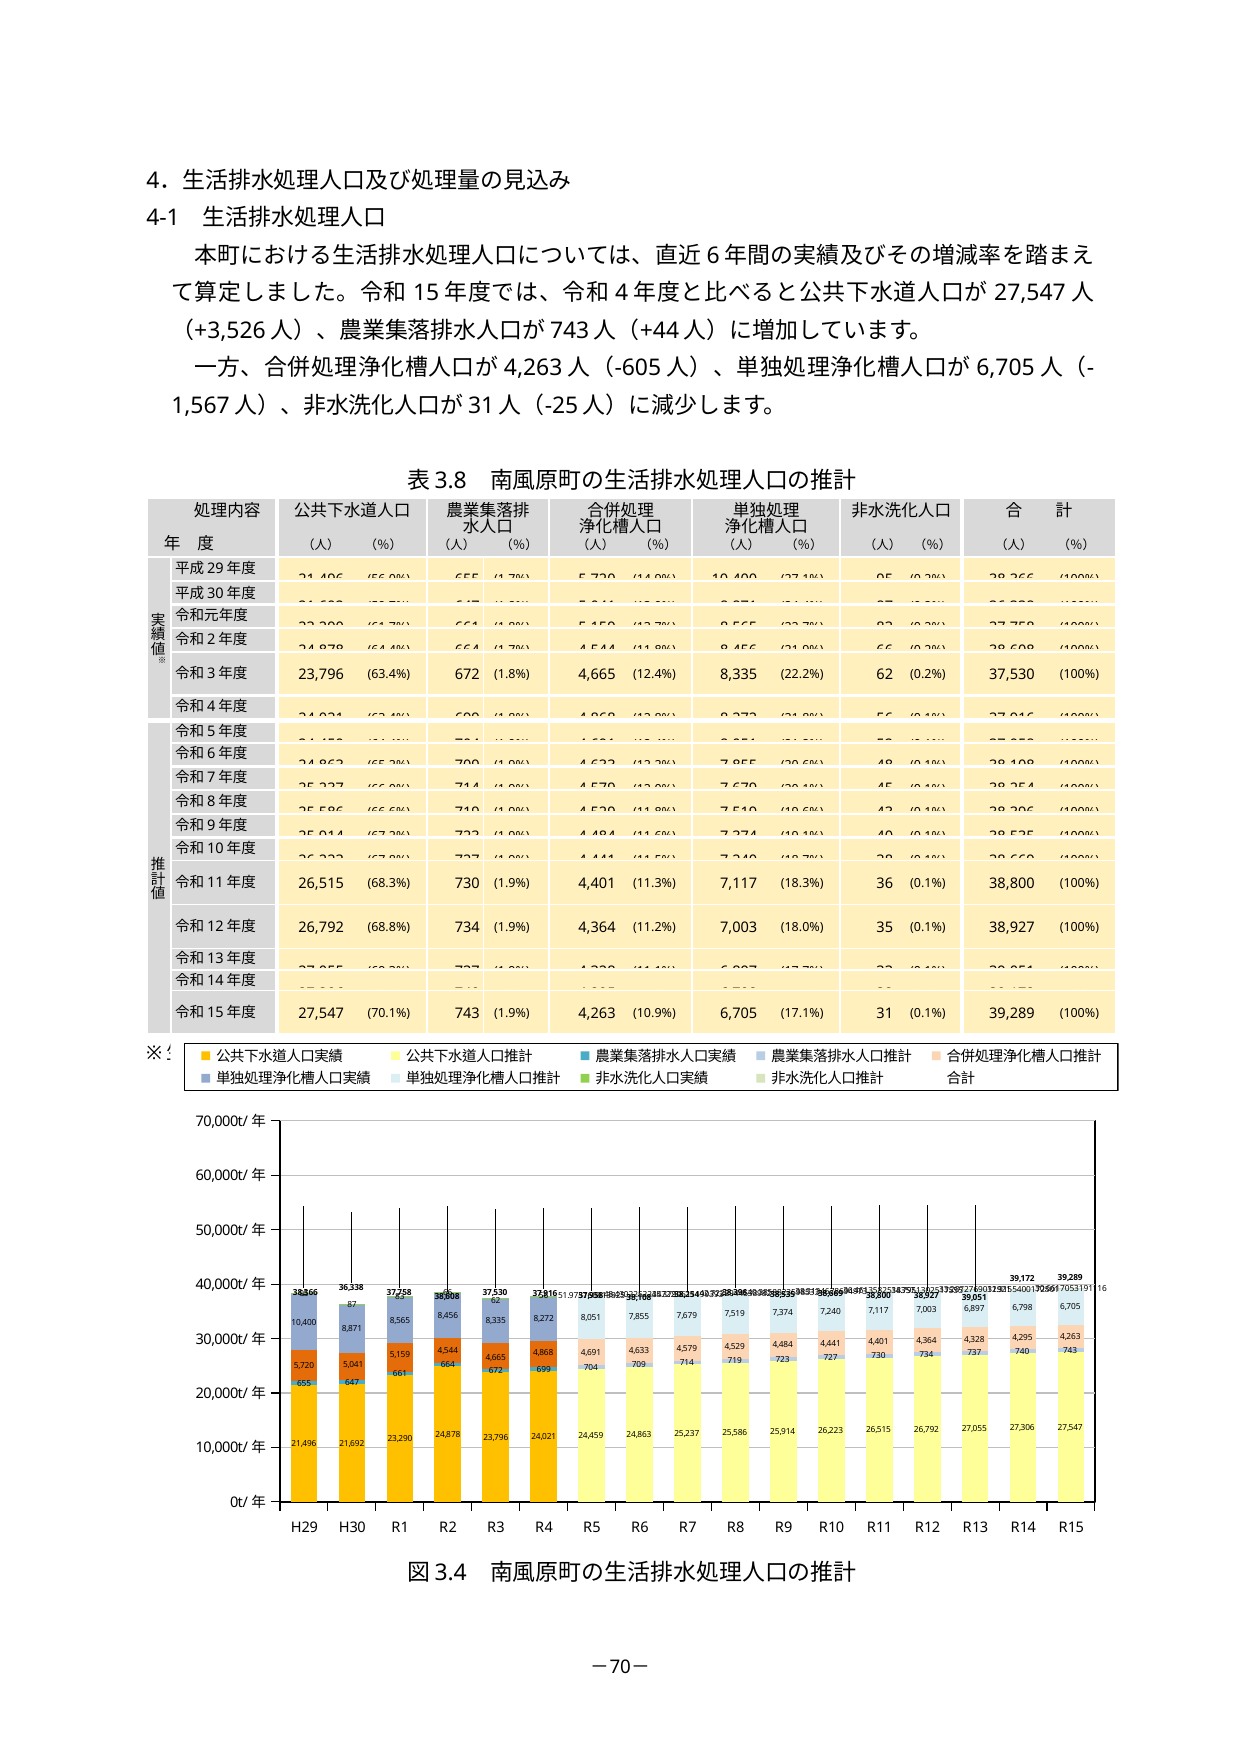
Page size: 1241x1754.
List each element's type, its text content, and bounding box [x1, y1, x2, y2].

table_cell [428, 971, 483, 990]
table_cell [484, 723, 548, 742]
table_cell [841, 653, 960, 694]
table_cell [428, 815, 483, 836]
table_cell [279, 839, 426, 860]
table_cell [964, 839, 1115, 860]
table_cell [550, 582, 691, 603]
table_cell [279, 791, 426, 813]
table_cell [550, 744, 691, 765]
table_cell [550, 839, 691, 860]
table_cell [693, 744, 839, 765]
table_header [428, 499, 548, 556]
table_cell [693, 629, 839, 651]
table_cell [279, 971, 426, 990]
text 4-1 生活排水処理人口 [146, 197, 1094, 234]
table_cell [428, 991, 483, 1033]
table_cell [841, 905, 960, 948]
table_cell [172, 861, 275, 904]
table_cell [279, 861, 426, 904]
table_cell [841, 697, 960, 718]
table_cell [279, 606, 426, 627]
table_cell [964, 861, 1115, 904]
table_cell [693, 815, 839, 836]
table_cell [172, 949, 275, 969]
text 図3.4 南風原町の生活排水処理人口の推計 [146, 1551, 1094, 1589]
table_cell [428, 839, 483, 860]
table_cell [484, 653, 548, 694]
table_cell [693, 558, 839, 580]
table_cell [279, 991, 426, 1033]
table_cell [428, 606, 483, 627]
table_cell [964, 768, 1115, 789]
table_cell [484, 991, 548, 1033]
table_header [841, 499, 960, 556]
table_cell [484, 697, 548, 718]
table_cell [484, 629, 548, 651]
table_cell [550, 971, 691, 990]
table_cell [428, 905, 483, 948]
text 一方、合併処理浄化槽人口が4,263人（-605人）、単独処理浄化槽人口が6,705人（-1,567人）、非水洗化人口が31人（-25人）に減少します。 [171, 347, 1094, 422]
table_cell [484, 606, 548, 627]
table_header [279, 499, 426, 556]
text 本町における生活排水処理人口については、直近6年間の実績及びその増減率を踏まえて算定しました。令和15年度では、令和4年度と比べると公共下水道人口が27,547人（+3,526人）、農業集落排水人口が743人（+44人）に増加しています。 [171, 234, 1094, 347]
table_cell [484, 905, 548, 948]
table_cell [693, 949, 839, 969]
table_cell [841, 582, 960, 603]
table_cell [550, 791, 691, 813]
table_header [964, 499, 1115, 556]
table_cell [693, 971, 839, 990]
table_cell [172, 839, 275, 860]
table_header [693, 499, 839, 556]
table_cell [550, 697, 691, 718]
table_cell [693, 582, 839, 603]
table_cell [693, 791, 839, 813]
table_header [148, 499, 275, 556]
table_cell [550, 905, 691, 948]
text 4．生活排水処理人口及び処理量の見込み [146, 159, 1094, 197]
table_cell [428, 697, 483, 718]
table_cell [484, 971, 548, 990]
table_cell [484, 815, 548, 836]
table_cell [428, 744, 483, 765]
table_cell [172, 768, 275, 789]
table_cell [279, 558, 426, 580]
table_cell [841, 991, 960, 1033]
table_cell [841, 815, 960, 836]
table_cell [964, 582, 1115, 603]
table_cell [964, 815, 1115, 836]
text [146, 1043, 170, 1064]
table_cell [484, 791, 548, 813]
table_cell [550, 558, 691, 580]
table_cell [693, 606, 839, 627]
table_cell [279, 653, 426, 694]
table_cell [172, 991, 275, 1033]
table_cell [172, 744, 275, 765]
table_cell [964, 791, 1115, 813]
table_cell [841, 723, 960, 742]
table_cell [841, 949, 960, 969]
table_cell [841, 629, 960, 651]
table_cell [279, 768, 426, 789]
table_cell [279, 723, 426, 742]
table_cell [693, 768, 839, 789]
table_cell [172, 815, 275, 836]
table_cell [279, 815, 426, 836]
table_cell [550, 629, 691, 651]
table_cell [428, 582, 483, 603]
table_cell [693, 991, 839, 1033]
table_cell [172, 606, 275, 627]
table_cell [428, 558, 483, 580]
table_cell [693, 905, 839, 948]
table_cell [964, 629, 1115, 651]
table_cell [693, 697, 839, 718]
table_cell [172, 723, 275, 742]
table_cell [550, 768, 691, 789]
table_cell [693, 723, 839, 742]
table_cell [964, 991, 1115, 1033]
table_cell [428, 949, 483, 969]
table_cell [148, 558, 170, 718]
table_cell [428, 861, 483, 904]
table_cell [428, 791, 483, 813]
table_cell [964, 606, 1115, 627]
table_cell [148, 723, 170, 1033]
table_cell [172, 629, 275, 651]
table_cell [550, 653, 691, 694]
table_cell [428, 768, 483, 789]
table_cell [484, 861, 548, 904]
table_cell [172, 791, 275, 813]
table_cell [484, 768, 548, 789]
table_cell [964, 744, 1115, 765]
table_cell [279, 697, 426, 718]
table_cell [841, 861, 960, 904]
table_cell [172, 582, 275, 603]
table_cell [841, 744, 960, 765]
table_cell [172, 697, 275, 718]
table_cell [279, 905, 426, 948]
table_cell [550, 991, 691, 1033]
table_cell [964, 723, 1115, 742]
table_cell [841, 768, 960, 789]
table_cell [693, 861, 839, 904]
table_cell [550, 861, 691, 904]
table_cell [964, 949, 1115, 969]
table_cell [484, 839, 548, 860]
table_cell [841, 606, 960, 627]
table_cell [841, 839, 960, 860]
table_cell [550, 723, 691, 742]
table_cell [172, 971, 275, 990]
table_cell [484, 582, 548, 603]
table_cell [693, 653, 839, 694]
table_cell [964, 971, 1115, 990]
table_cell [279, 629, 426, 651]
text 表3.8 南風原町の生活排水処理人口の推計 [146, 459, 1094, 497]
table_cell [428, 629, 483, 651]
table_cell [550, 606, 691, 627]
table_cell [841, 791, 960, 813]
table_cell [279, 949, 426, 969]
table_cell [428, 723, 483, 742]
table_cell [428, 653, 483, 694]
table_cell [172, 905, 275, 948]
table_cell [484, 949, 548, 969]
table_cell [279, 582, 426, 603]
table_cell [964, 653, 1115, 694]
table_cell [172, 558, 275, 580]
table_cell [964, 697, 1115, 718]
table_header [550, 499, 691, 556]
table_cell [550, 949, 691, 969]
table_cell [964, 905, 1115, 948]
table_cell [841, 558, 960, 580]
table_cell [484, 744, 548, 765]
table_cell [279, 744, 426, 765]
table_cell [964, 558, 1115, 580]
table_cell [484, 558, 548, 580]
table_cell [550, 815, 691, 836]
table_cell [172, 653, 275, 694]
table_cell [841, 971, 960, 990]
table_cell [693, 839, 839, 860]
